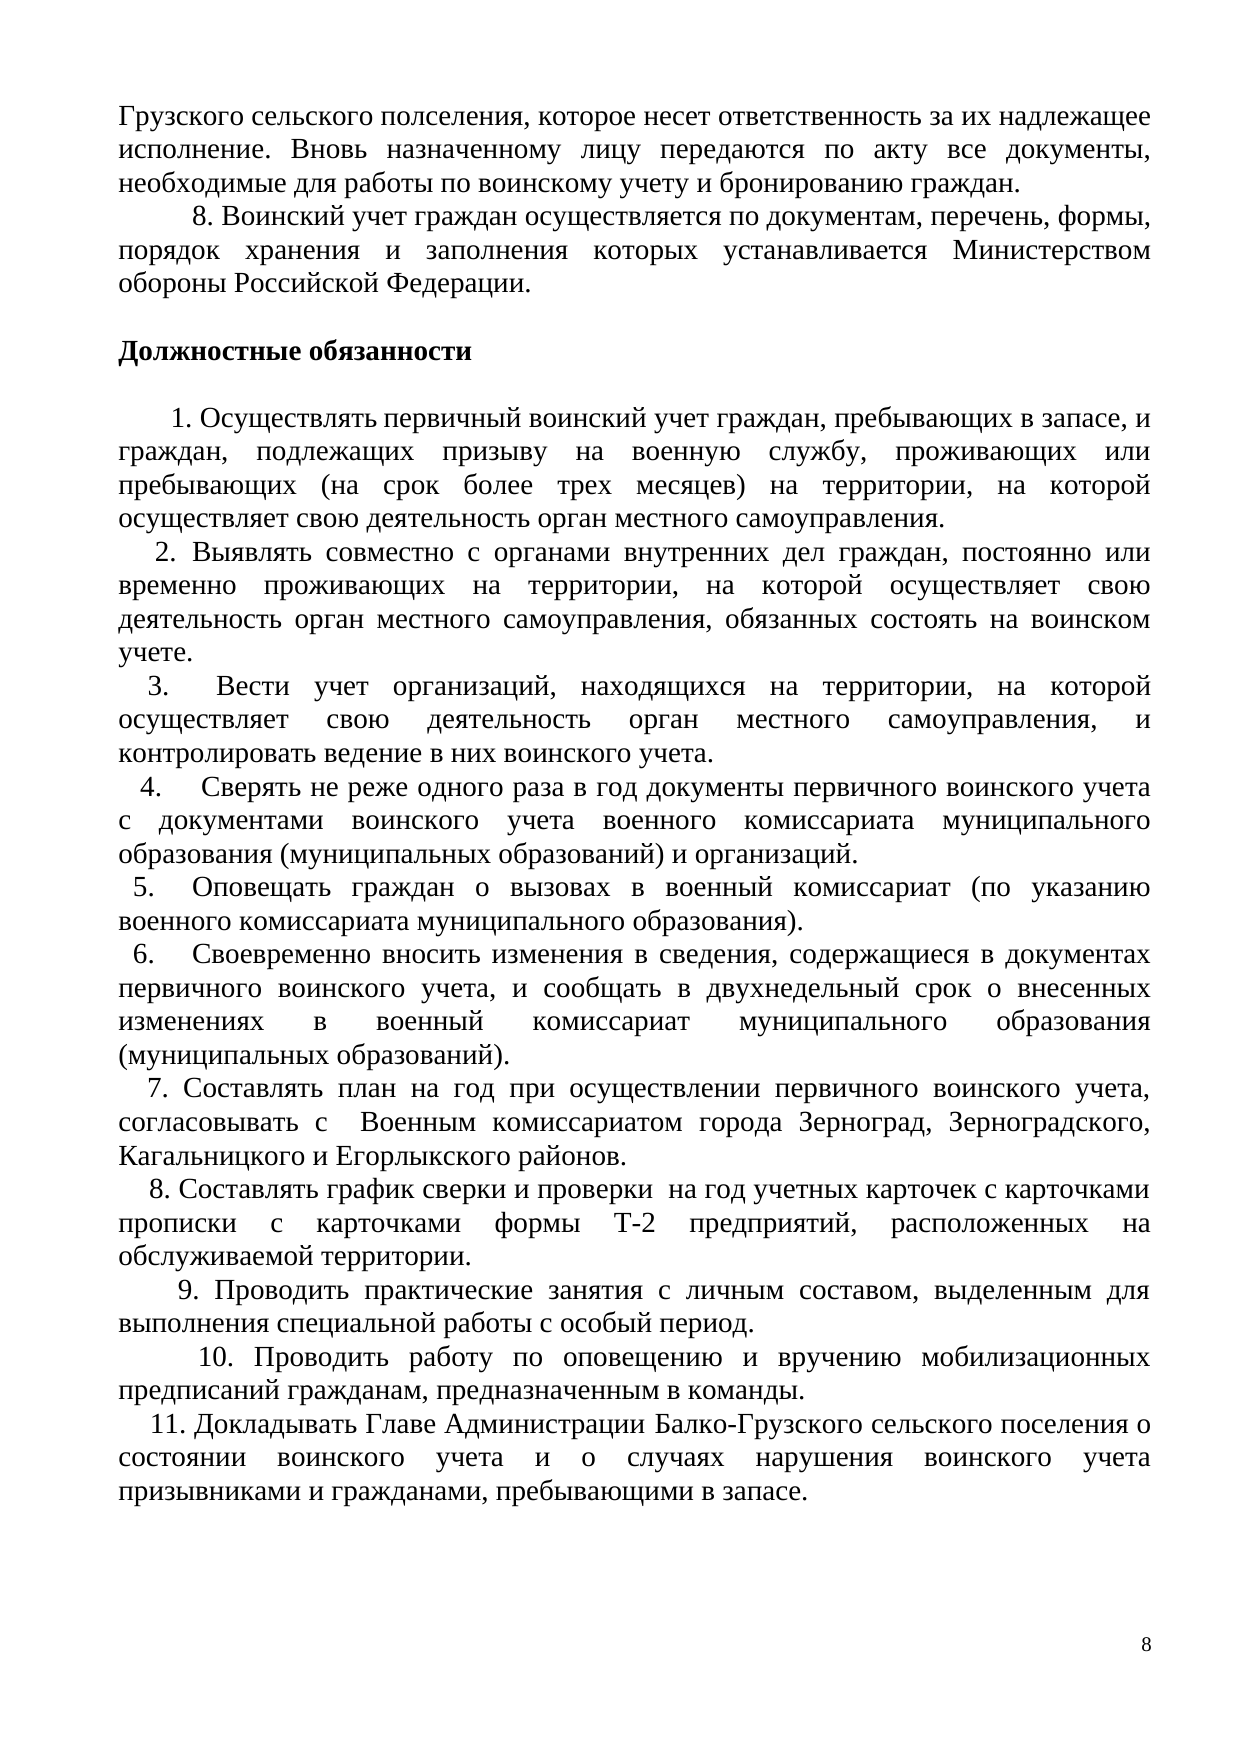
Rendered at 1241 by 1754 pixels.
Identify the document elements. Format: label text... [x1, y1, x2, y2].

text 10. Проводить работу по оповещению и вручению мобилизационных предписаний гражданам, предназначенным в команды. [118, 1339, 1152, 1406]
text 1. Осуществлять первичный воинский учет граждан, пребывающих в запасе, и граждан, подлежащих призыву на военную службу, проживающих или пребывающих (на срок более трех месяцев) на территории, на которой осуществляет свою деятельность орган местного самоуправления. [118, 400, 1152, 534]
text 8. Воинский учет граждан осуществляется по документам, перечень, формы, порядок хранения и заполнения которых устанавливается Министерством обороны Российской Федерации. [118, 198, 1152, 299]
text 8. Составлять график сверки и проверки на год учетных карточек с карточками прописки с карточками формы Т-2 предприятий, расположенных на обслуживаемой территории. [118, 1171, 1152, 1272]
text 4. Сверять не реже одного раза в год документы первичного воинского учета с документами воинского учета военного комиссариата муниципального образования (муниципальных образований) и организаций. [118, 769, 1152, 869]
text Должностные обязанности [118, 299, 1152, 366]
text 9. Проводить практические занятия с личным составом, выделенным для выполнения специальной работы с особый период. [118, 1272, 1152, 1339]
text 5. Оповещать граждан о вызовах в военный комиссариат (по указанию военного комиссариата муниципального образования). [118, 869, 1152, 936]
text 2. Выявлять совместно с органами внутренних дел граждан, постоянно или временно проживающих на территории, на которой осуществляет свою деятельность орган местного самоуправления, обязанных состоять на воинском учете. [118, 534, 1152, 668]
text 7. Составлять план на год при осуществлении первичного воинского учета, согласовывать с Военным комиссариатом города Зерноград, Зерноградского, Кагальницкого и Егорлыкского районов. [118, 1071, 1152, 1171]
text 3. Вести учет организаций, находящихся на территории, на которой осуществляет свою деятельность орган местного самоуправления, и контролировать ведение в них воинского учета. [118, 668, 1152, 769]
text 6. Своевременно вносить изменения в сведения, содержащиеся в документах первичного воинского учета, и сообщать в двухнедельный срок о внесенных изменениях в военный комиссариат муниципального образования (муниципальных образований). [118, 936, 1152, 1071]
text 11. Докладывать Главе Администрации Балко-Грузского сельского поселения о состоянии воинского учета и о случаях нарушения воинского учета призывниками и гражданами, пребывающими в запасе. [118, 1406, 1152, 1507]
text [118, 98, 1152, 198]
